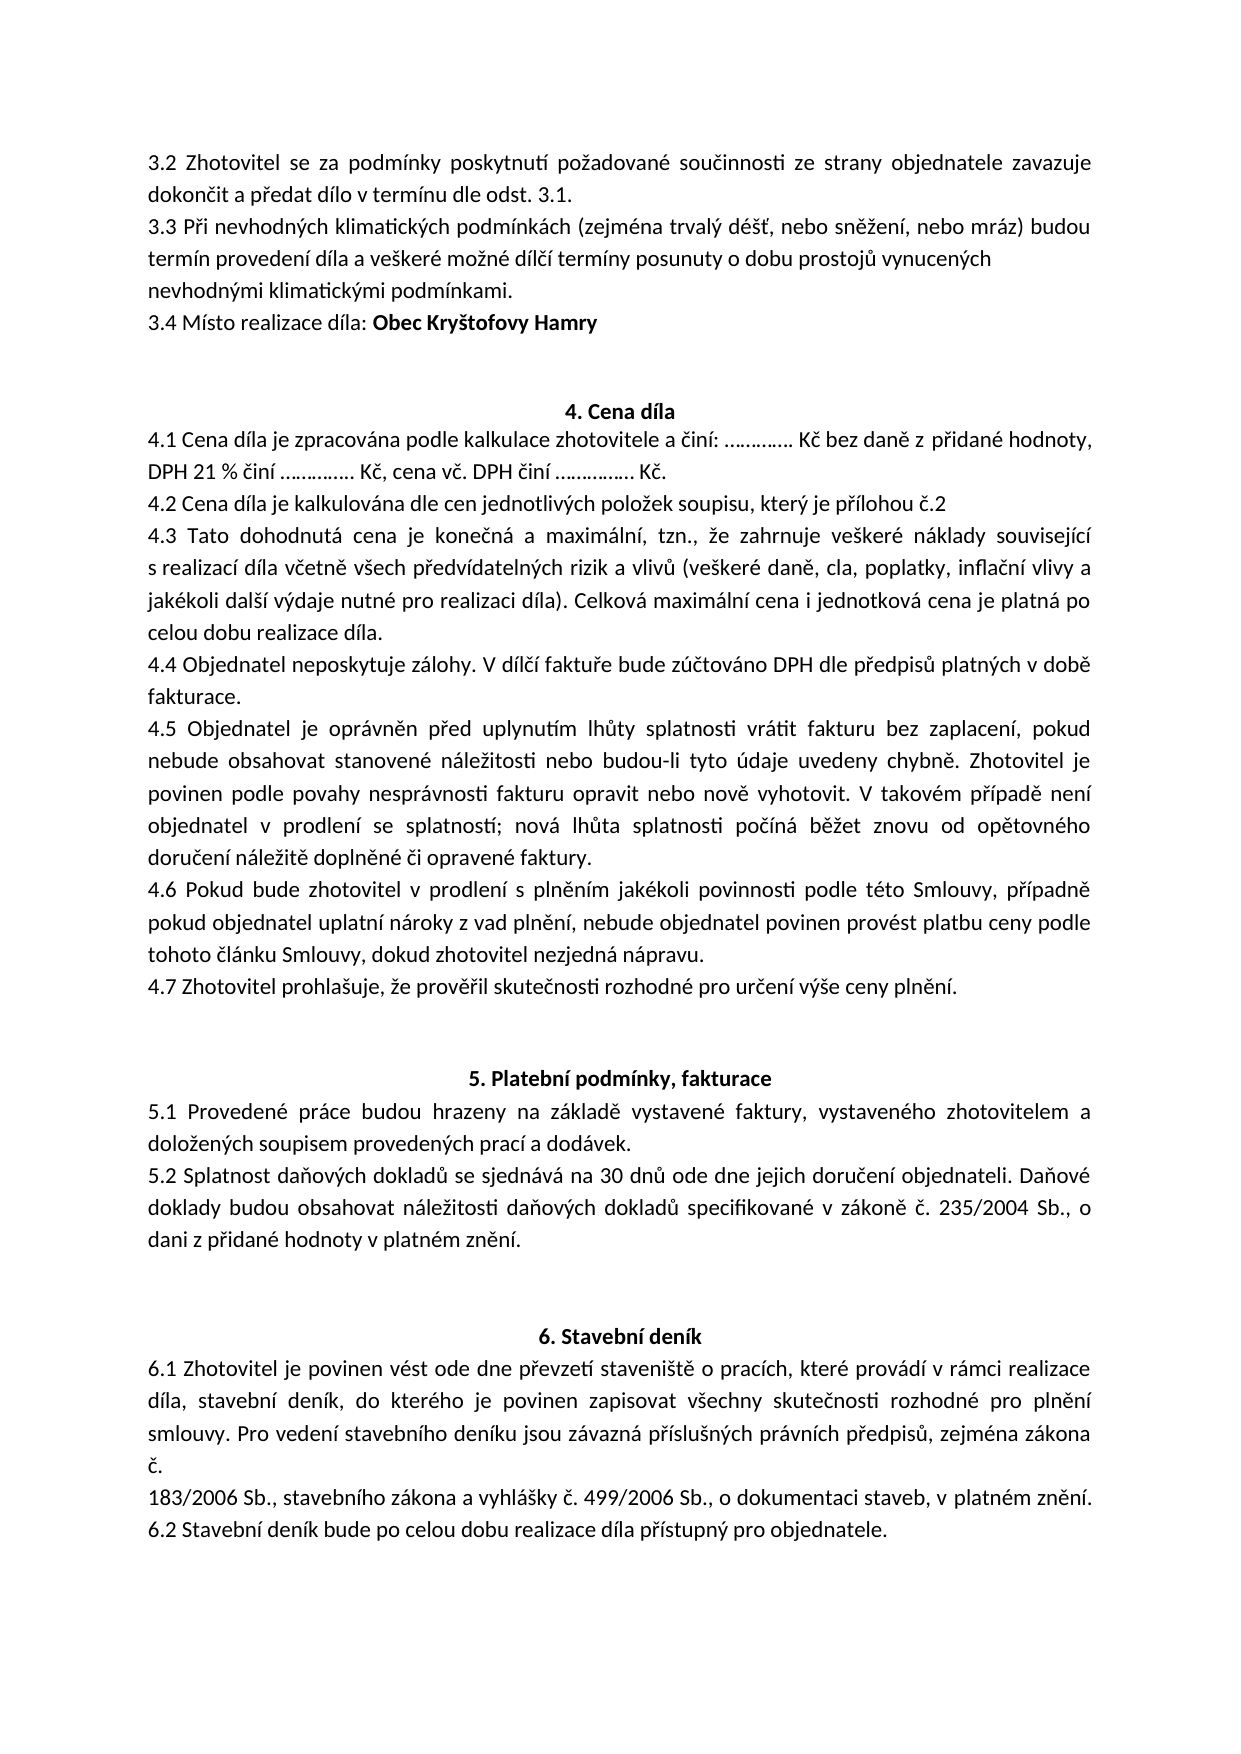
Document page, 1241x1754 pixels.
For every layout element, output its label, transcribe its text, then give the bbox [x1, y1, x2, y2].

text nevhodnými klimatickými podmínkami. [148, 276, 1093, 304]
text 4. Cena díla [148, 397, 1093, 425]
text 5. Platební podmínky, fakturace [148, 1064, 1093, 1093]
text 6. Stavební deník [148, 1322, 1093, 1350]
text 4.6 Pokud bude zhotovitel v prodlení s plněním jakékoli povinnosti podle této Smlouvy, případně pokud objednatel uplatní nároky z vad plnění, nebude objednatel povinen provést platbu ceny podle tohoto článku Smlouvy, dokud zhotovitel nezjedná nápravu. [148, 875, 1093, 968]
text 5.1 Provedené práce budou hrazeny na základě vystavené faktury, vystaveného zhotovitelem a doložených soupisem provedených prací a dodávek. [148, 1097, 1093, 1157]
text 3.3 Při nevhodných klimatických podmínkách (zejména trvalý déšť, nebo sněžení, nebo mráz) budou termín provedení díla a veškeré možné dílčí termíny posunuty o dobu prostojů vynucených [148, 212, 1093, 272]
text 5.2 Splatnost daňových dokladů se sjednává na 30 dnů ode dne jejich doručení objednateli. Daňové doklady budou obsahovat náležitosti daňových dokladů specifikované v zákoně č. 235/2004 Sb., o dani z přidané hodnoty v platném znění. [148, 1161, 1093, 1253]
text 4.2 Cena díla je kalkulována dle cen jednotlivých položek soupisu, který je přílohou č.2 [148, 489, 1093, 517]
text 4.3 Tato dohodnutá cena je konečná a maximální, tzn., že zahrnuje veškeré náklady související s realizací díla včetně všech předvídatelných rizik a vlivů (veškeré daně, cla, poplatky, inflační vlivy a jakékoli další výdaje nutné pro realizaci díla). Celková maximální cena i jednotková cena je platná po celou dobu realizace díla. [148, 521, 1093, 646]
text 6.1 Zhotovitel je povinen vést ode dne převzetí staveniště o pracích, které provádí v rámci realizace díla, stavební deník, do kterého je povinen zapisovat všechny skutečnosti rozhodné pro plnění smlouvy. Pro vedení stavebního deníku jsou závazná příslušných právních předpisů, zejména zákona č. [148, 1354, 1093, 1479]
text 183/2006 Sb., stavebního zákona a vyhlášky č. 499/2006 Sb., o dokumentaci staveb, v platném znění. 6.2 Stavební deník bude po celou dobu realizace díla přístupný pro objednatele. [148, 1483, 1093, 1543]
text 4.5 Objednatel je oprávněn před uplynutím lhůty splatnosti vrátit fakturu bez zaplacení, pokud nebude obsahovat stanovené náležitosti nebo budou-li tyto údaje uvedeny chybně. Zhotovitel je povinen podle povahy nesprávnosti fakturu opravit nebo nově vyhotovit. V takovém případě není objednatel v prodlení se splatností; nová lhůta splatnosti počíná běžet znovu od opětovného doručení náležitě doplněné či opravené faktury. [148, 714, 1093, 871]
text 4.4 Objednatel neposkytuje zálohy. V dílčí faktuře bude zúčtováno DPH dle předpisů platných v době fakturace. [148, 650, 1093, 710]
text 3.2 Zhotovitel se za podmínky poskytnutí požadované součinnosti ze strany objednatele zavazuje dokončit a předat dílo v termínu dle odst. 3.1. [148, 148, 1093, 208]
text 4.7 Zhotovitel prohlašuje, že prověřil skutečnosti rozhodné pro určení výše ceny plnění. [148, 972, 1093, 1000]
text 4.1 Cena díla je zpracována podle kalkulace zhotovitele a činí: …………. Kč bez daně z přidané hodnoty, DPH 21 % činí ………….. Kč, cena vč. DPH činí …………… Kč. [148, 425, 1093, 485]
text 3.4 Místo realizace díla: Obec Kryštofovy Hamry [148, 308, 1093, 337]
